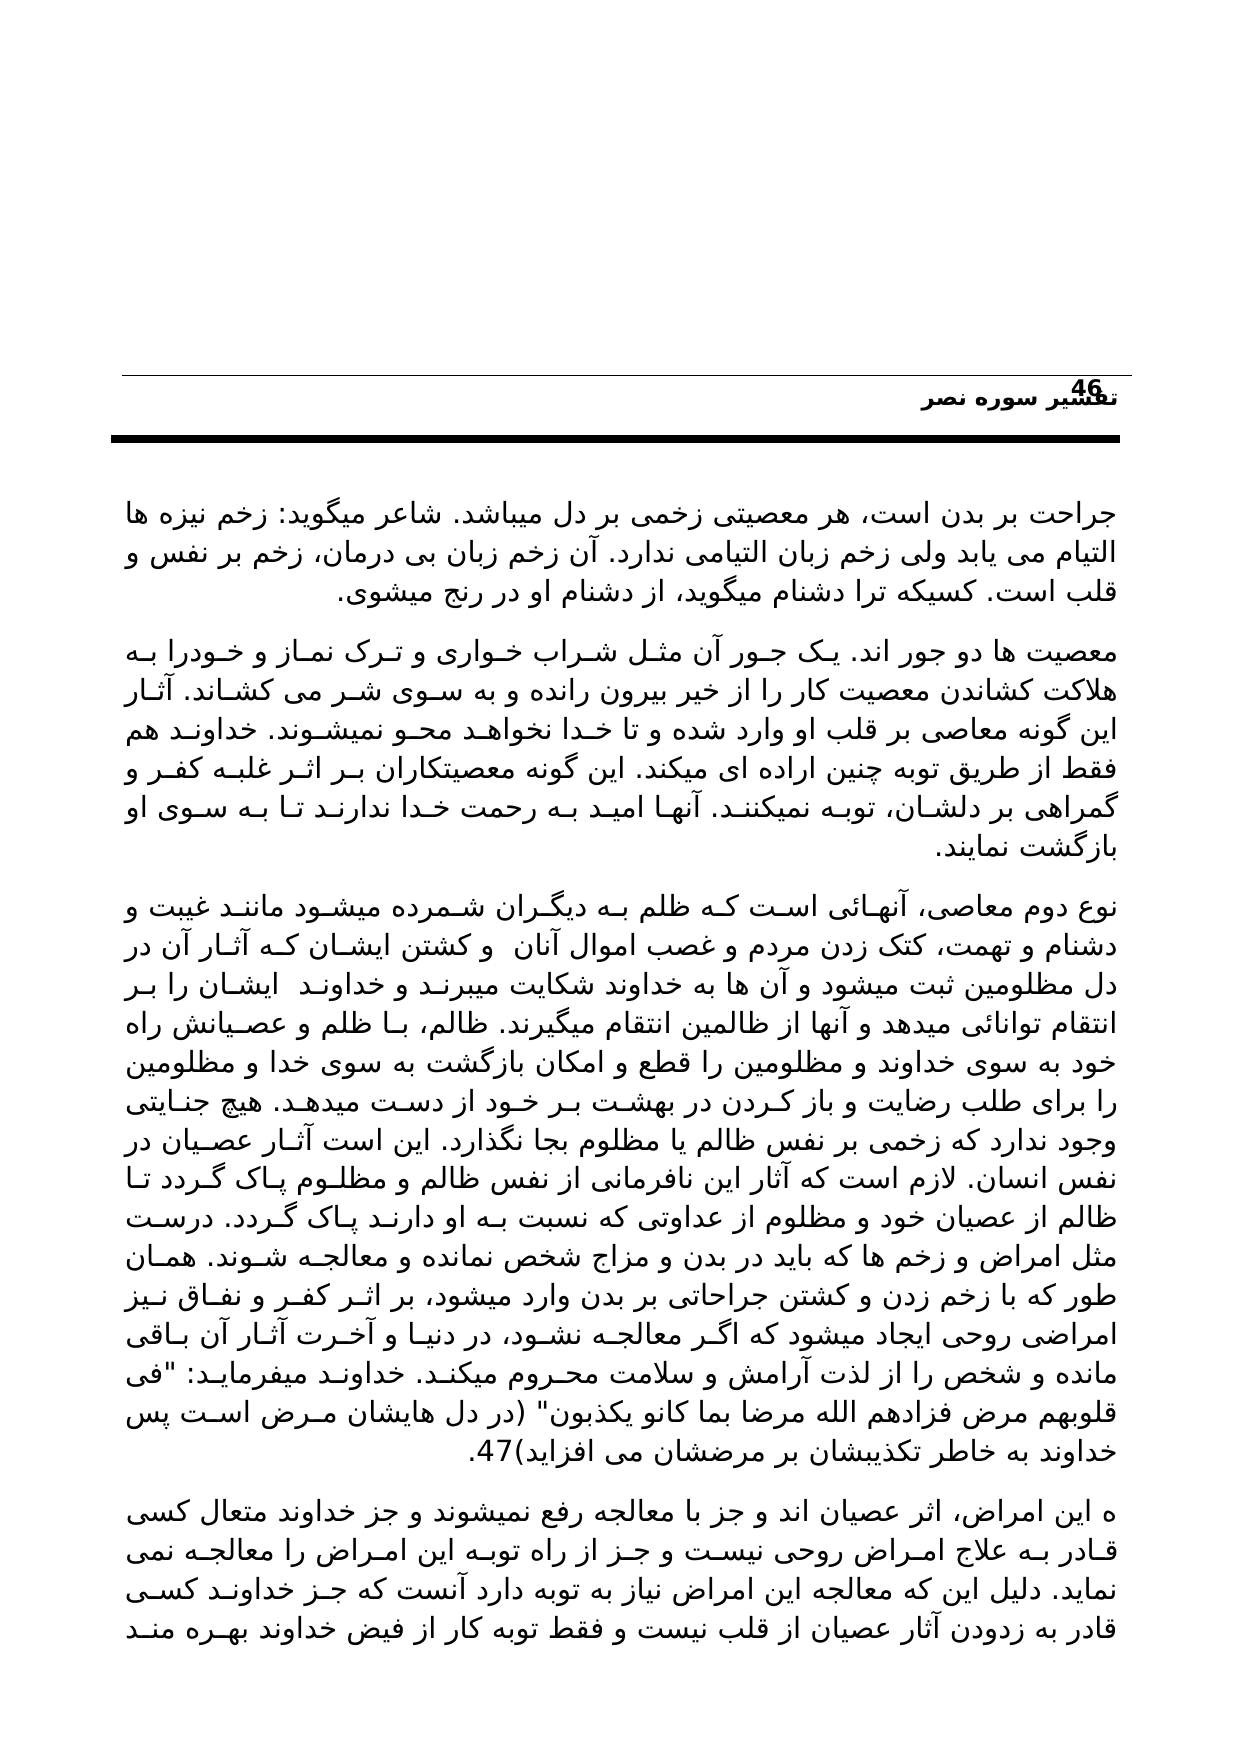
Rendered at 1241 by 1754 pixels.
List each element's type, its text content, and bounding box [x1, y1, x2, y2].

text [125, 497, 1118, 609]
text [125, 1494, 1118, 1645]
text معصیت ها دو جور اند. یک جور آن مثل شراب خواری و ترک نماز و خودرا به هلاکت کشاندن معصیت کار را از خیر بیرون رانده و به سوی شر می کشاند. آثار این گونه معاصی بر قلب او وارد شده و تا خدا نخواهد محو نمیشوند. خداوند هم فقط از طریق توبه چنین اراده ای میکند. این گونه معصیتکاران بر اثر غلبه کفر و گمراهی بر دلشان، توبه نمیکنند. آنها امید به رحمت خدا ندارند تا به سوی او بازگشت نمایند. [125, 634, 1118, 863]
text نوع دوم معاصی، آنهائی است که ظلم به دیگران شمرده میشود مانند غیبت و دشنام و تهمت، کتک زدن مردم و غصب اموال آنان و کشتن ایشان که آثار آن در دل مظلومین ثبت میشود و آن ها به خداوند شکایت میبرند و خداوند ایشان را بر انتقام توانائی میدهد و آنها از ظالمین انتقام میگیرند. ظالم، با ظلم و عصیانش راه خود به سوی خداوند و مظلومین را قطع و امکان بازگشت به سوی خدا و مظلومین را برای طلب رضایت و باز کردن در بهشت بر خود از دست میدهد. هیچ جنایتی وجود ندارد که زخمی بر نفس ظالم یا مظلوم بجا نگذارد. این است آثار عصیان در نفس انسان. لازم است که آثار این نافرمانی از نفس ظالم و مظلوم پاک گردد تا ظالم از عصیان خود و مظلوم از عداوتی که نسبت به او دارند پاک گردد. درست مثل امراض و زخم ها که باید در بدن و مزاج شخص نمانده و معالجه شوند. همان طور که با زخم زدن و کشتن جراحاتی بر بدن وارد میشود، بر اثر کفر و نفاق نیز امراضی روحی ایجاد میشود که اگر معالجه نشود، در دنیا و آخرت آثار آن باقی مانده و شخص را از لذت آرامش و سلامت محروم میکند. خداوند میفرماید: "فی قلوبهم مرض فزادهم الله مرضا بما کانو یکذبون" (در دل هایشان مرض است پس خداوند به خاطر تکذیبشان بر مرضشان می افزاید)47. [125, 889, 1118, 1468]
